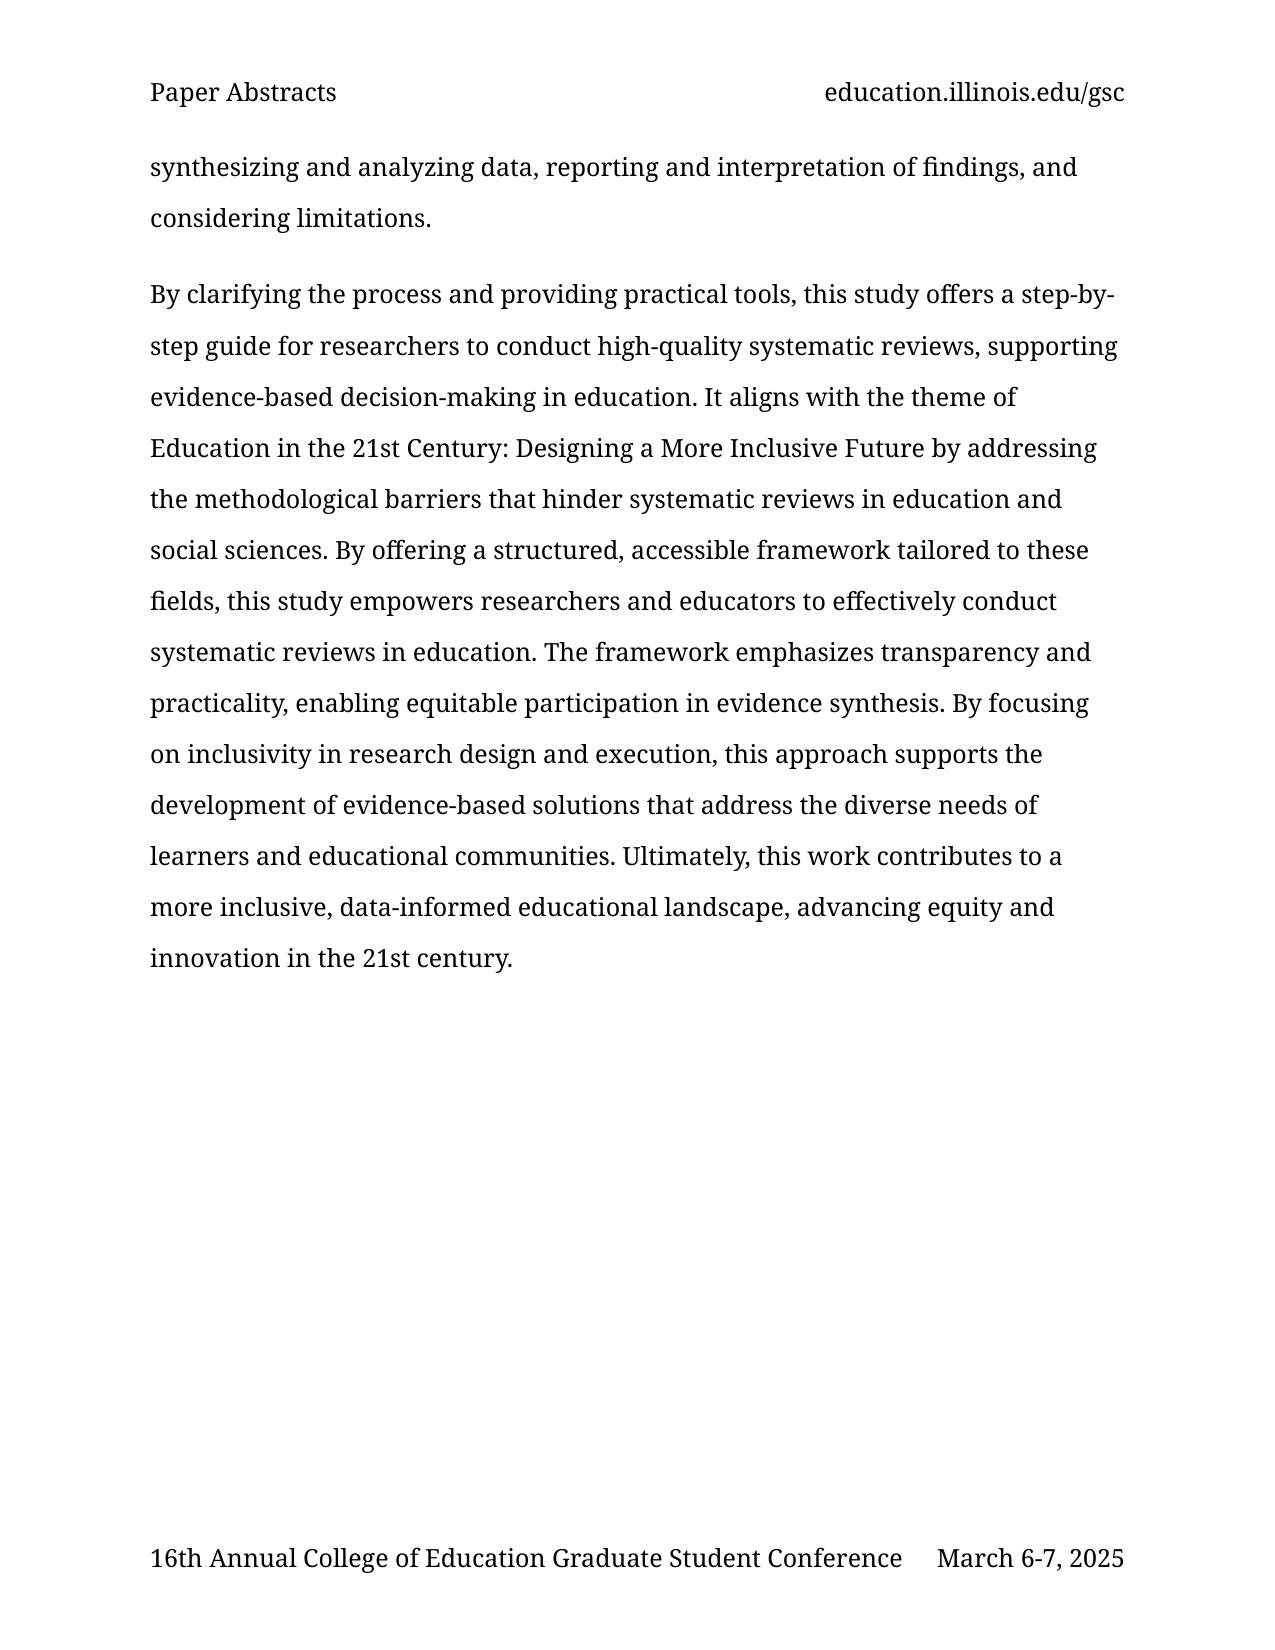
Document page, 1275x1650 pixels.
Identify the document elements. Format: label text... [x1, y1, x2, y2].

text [150, 150, 1125, 235]
text By clarifying the process and providing practical tools, this study offers a step-by-step guide for researchers to conduct high-quality systematic reviews, supporting evidence-based decision-making in education. It aligns with the theme of Education in the 21st Century: Designing a More Inclusive Future by addressing the methodological barriers that hinder systematic reviews in education and social sciences. By offering a structured, accessible framework tailored to these fields, this study empowers researchers and educators to effectively conduct systematic reviews in education. The framework emphasizes transparency and practicality, enabling equitable participation in evidence synthesis. By focusing on inclusivity in research design and execution, this approach supports the development of evidence-based solutions that address the diverse needs of learners and educational communities. Ultimately, this work contributes to a more inclusive, data-informed educational landscape, advancing equity and innovation in the 21st century. [150, 277, 1125, 975]
